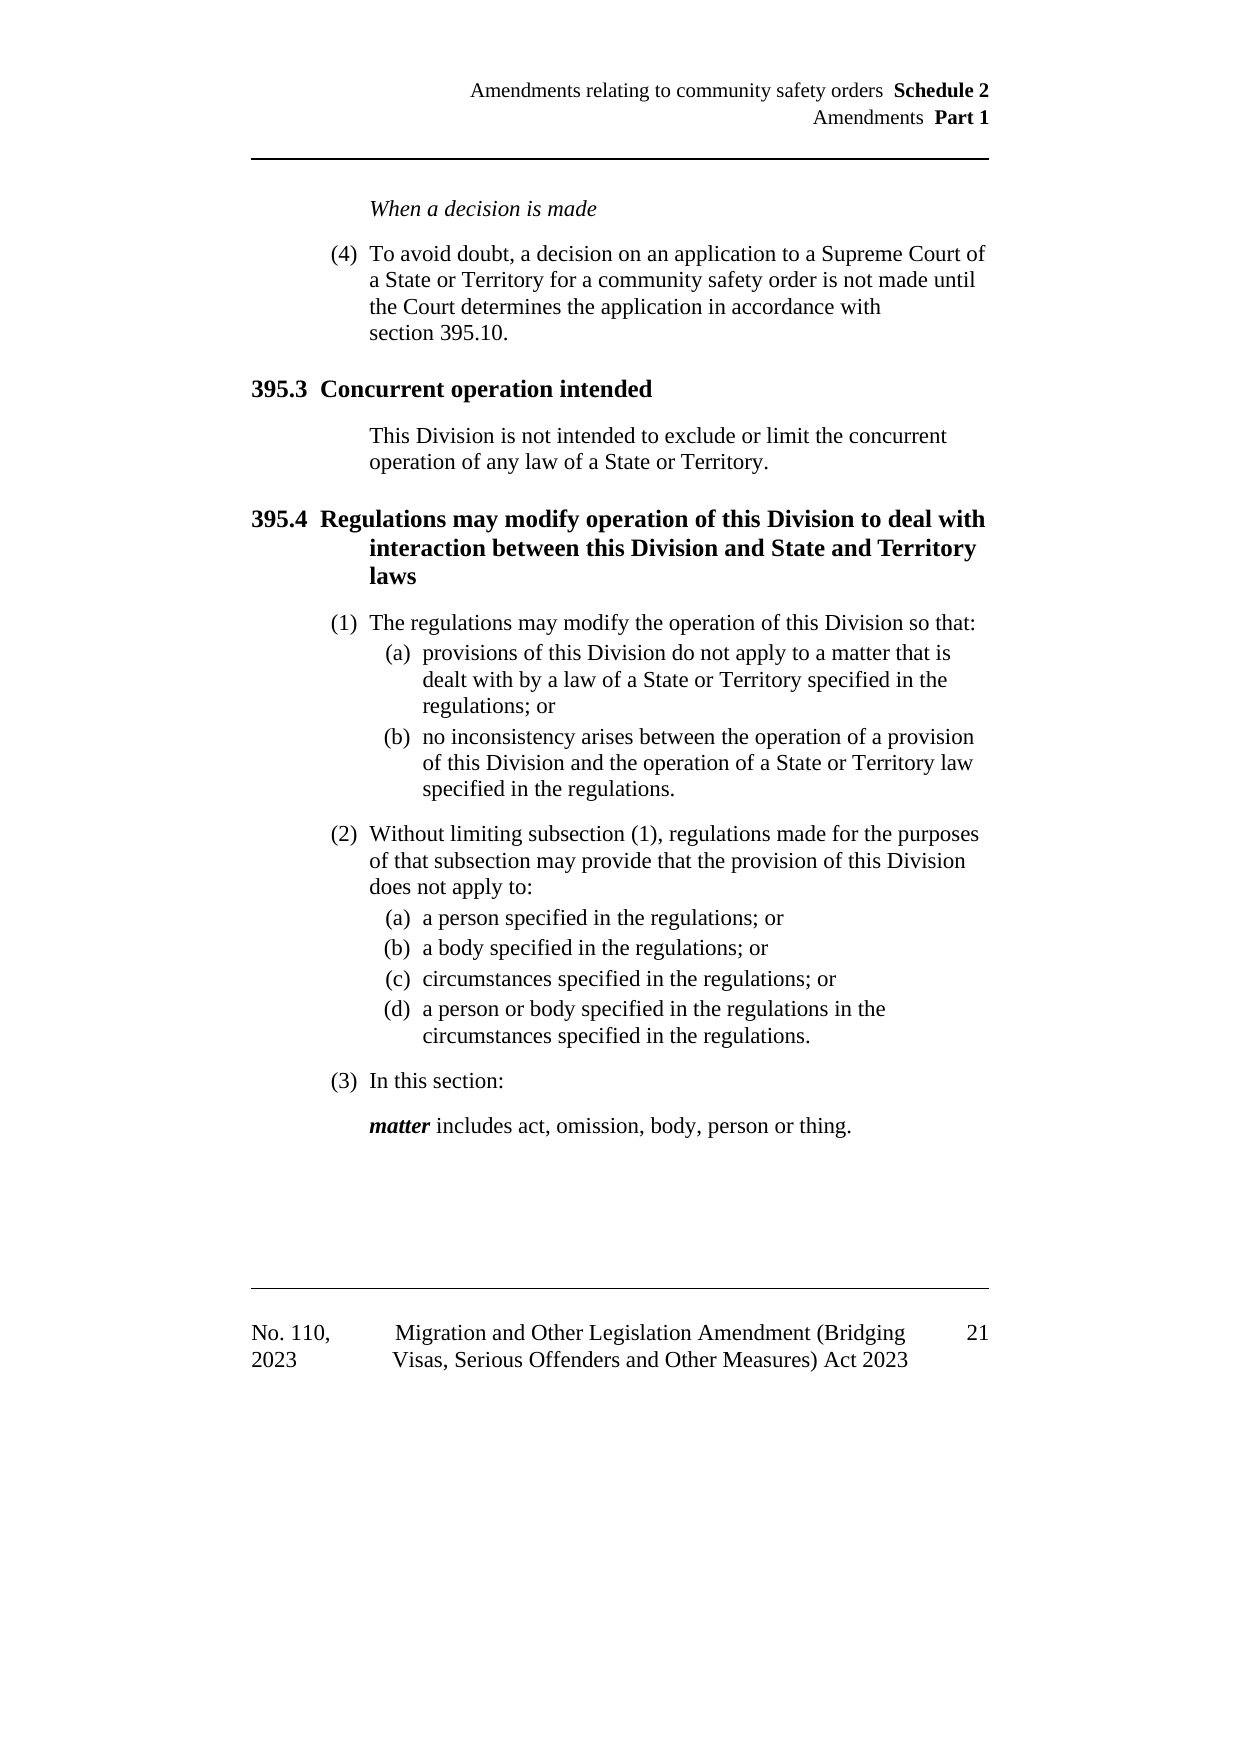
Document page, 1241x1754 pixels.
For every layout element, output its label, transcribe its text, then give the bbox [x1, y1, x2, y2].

text (c) circumstances specified in the regulations; or [251, 965, 989, 991]
text When a decision is made [369, 195, 989, 221]
text (a) provisions of this Division do not apply to a matter that is dealt with by a law of a State or Territory specified in the regulations; or [251, 639, 989, 718]
text (a) a person specified in the regulations; or [251, 904, 989, 930]
text (2) Without limiting subsection (1), regulations made for the purposes of that subsection may provide that the provision of this Division does not apply to: [251, 821, 989, 899]
text (1) The regulations may modify the operation of this Division so that: [251, 609, 989, 635]
text 395.3 Concurrent operation intended [251, 374, 989, 403]
text (b) no inconsistency arises between the operation of a provision of this Division and the operation of a State or Territory law specified in the regulations. [251, 723, 989, 802]
text matter includes act, omission, body, person or thing. [369, 1112, 989, 1138]
text This Division is not intended to exclude or limit the concurrent operation of any law of a State or Territory. [251, 422, 989, 475]
text 395.4 Regulations may modify operation of this Division to deal with interaction between this Division and State and Territory laws [251, 504, 989, 590]
text (4) To avoid doubt, a decision on an application to a Supreme Court of a State or Territory for a community safety order is not made until the Court determines the application in accordance with section 395.10. [251, 240, 989, 345]
text (d) a person or body specified in the regulations in the circumstances specified in the regulations. [251, 995, 989, 1048]
text (b) a body specified in the regulations; or [251, 934, 989, 961]
text (3) In this section: [251, 1067, 989, 1093]
